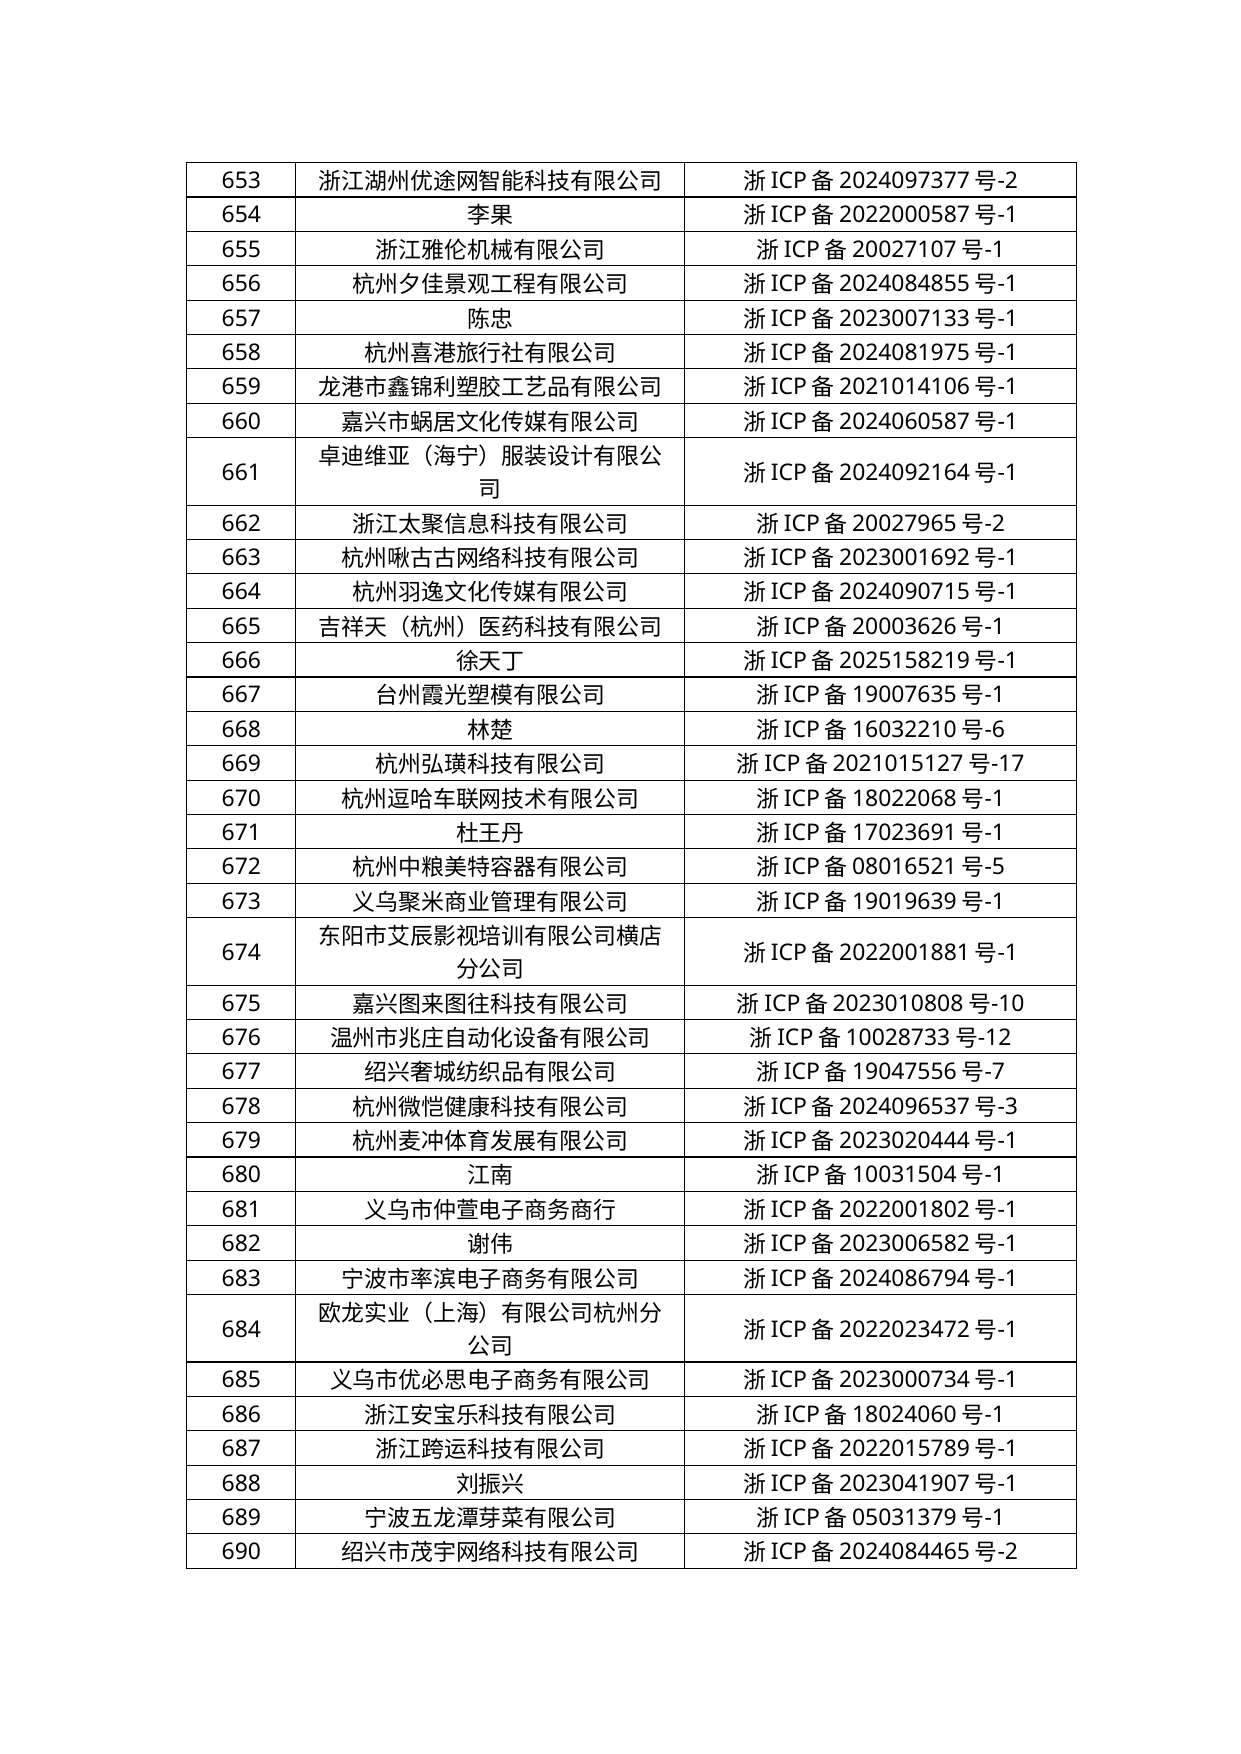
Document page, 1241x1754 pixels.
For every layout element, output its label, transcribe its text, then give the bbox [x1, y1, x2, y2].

table_cell 684 [187, 1295, 295, 1361]
table_cell 浙ICP备2022015789号-1 [685, 1431, 1076, 1464]
table_cell 669 [187, 746, 295, 779]
table_cell 657 [187, 301, 295, 334]
table_cell 嘉兴图来图往科技有限公司 [296, 986, 684, 1019]
table_cell 卓迪维亚（海宁）服装设计有限公司 [296, 438, 684, 504]
table_cell 676 [187, 1020, 295, 1053]
table_cell 664 [187, 574, 295, 608]
table_cell 浙ICP备2023006582号-1 [685, 1226, 1076, 1259]
table_cell 浙ICP备2022001802号-1 [685, 1192, 1076, 1225]
table_cell 678 [187, 1089, 295, 1122]
table_cell 浙ICP备2024081975号-1 [685, 335, 1076, 368]
table_cell 浙ICP备2022000587号-1 [685, 198, 1076, 231]
table_cell 浙江湖州优途网智能科技有限公司 [296, 163, 684, 196]
table_cell 浙ICP备08016521号-5 [685, 849, 1076, 883]
table_cell 668 [187, 712, 295, 745]
table_cell 江南 [296, 1158, 684, 1191]
table_cell 浙ICP备05031379号-1 [685, 1500, 1076, 1533]
table_cell 浙ICP备10031504号-1 [685, 1158, 1076, 1191]
table_cell 吉祥天（杭州）医药科技有限公司 [296, 609, 684, 642]
table_cell 677 [187, 1054, 295, 1088]
table_cell 686 [187, 1397, 295, 1430]
table_cell 刘振兴 [296, 1466, 684, 1499]
table_cell 浙江太聚信息科技有限公司 [296, 506, 684, 539]
table_cell 浙ICP备2021014106号-1 [685, 369, 1076, 403]
table_cell 690 [187, 1534, 295, 1568]
table_cell 浙ICP备2023010808号-10 [685, 986, 1076, 1019]
table_cell 682 [187, 1226, 295, 1259]
table_cell 660 [187, 404, 295, 437]
table_cell 浙ICP备2022001881号-1 [685, 918, 1076, 984]
table_cell 675 [187, 986, 295, 1019]
table_cell 杭州羽逸文化传媒有限公司 [296, 574, 684, 608]
table_cell 663 [187, 540, 295, 573]
table_cell 宁波市率滨电子商务有限公司 [296, 1261, 684, 1294]
table_cell 浙ICP备2023001692号-1 [685, 540, 1076, 573]
table_cell 671 [187, 815, 295, 848]
table_cell 浙ICP备20027107号-1 [685, 232, 1076, 265]
table_cell 宁波五龙潭芽菜有限公司 [296, 1500, 684, 1533]
table_cell 杜王丹 [296, 815, 684, 848]
table_cell 杭州微恺健康科技有限公司 [296, 1089, 684, 1122]
table_cell 浙ICP备2023007133号-1 [685, 301, 1076, 334]
table_cell 浙ICP备2024096537号-3 [685, 1089, 1076, 1122]
table_cell 龙港市鑫锦利塑胶工艺品有限公司 [296, 369, 684, 403]
table_cell 655 [187, 232, 295, 265]
table_cell 浙ICP备2023041907号-1 [685, 1466, 1076, 1499]
table_cell 浙ICP备2025158219号-1 [685, 643, 1076, 676]
table_cell 浙ICP备2024084465号-2 [685, 1534, 1076, 1568]
table_cell 绍兴市茂宇网络科技有限公司 [296, 1534, 684, 1568]
table_cell 浙江跨运科技有限公司 [296, 1431, 684, 1464]
table_cell 台州霞光塑模有限公司 [296, 678, 684, 711]
table_cell 浙ICP备19019639号-1 [685, 884, 1076, 917]
table_cell 浙ICP备19047556号-7 [685, 1054, 1076, 1088]
table_cell 杭州夕佳景观工程有限公司 [296, 266, 684, 299]
table_cell 662 [187, 506, 295, 539]
table_cell 680 [187, 1158, 295, 1191]
table_cell 浙ICP备2024092164号-1 [685, 438, 1076, 504]
table_cell 浙ICP备2023020444号-1 [685, 1123, 1076, 1156]
table_cell 李果 [296, 198, 684, 231]
table_cell 689 [187, 1500, 295, 1533]
table_cell 东阳市艾辰影视培训有限公司横店分公司 [296, 918, 684, 984]
table_cell 679 [187, 1123, 295, 1156]
table_cell 656 [187, 266, 295, 299]
table_cell 673 [187, 884, 295, 917]
table_cell 杭州麦冲体育发展有限公司 [296, 1123, 684, 1156]
table_cell 浙ICP备20027965号-2 [685, 506, 1076, 539]
table_cell 浙ICP备2021015127号-17 [685, 746, 1076, 779]
table_cell 徐天丁 [296, 643, 684, 676]
table_cell 浙ICP备20003626号-1 [685, 609, 1076, 642]
table_cell 687 [187, 1431, 295, 1464]
table_cell 685 [187, 1363, 295, 1396]
table_cell 665 [187, 609, 295, 642]
table_cell 谢伟 [296, 1226, 684, 1259]
table_cell 浙江雅伦机械有限公司 [296, 232, 684, 265]
table_cell 陈忠 [296, 301, 684, 334]
table_cell 林楚 [296, 712, 684, 745]
table_cell 义乌市仲萱电子商务商行 [296, 1192, 684, 1225]
table_cell 义乌聚米商业管理有限公司 [296, 884, 684, 917]
table_cell 683 [187, 1261, 295, 1294]
table_cell 浙ICP备2024090715号-1 [685, 574, 1076, 608]
table_cell 浙江安宝乐科技有限公司 [296, 1397, 684, 1430]
table_cell 661 [187, 438, 295, 504]
table_cell 杭州逗哈车联网技术有限公司 [296, 781, 684, 814]
table_cell 688 [187, 1466, 295, 1499]
table_cell 浙ICP备2023000734号-1 [685, 1363, 1076, 1396]
table_cell 浙ICP备2024060587号-1 [685, 404, 1076, 437]
table_cell 义乌市优必思电子商务有限公司 [296, 1363, 684, 1396]
table_cell 浙ICP备10028733号-12 [685, 1020, 1076, 1053]
table_cell 浙ICP备2024084855号-1 [685, 266, 1076, 299]
table_cell 654 [187, 198, 295, 231]
table_cell 666 [187, 643, 295, 676]
table_cell 670 [187, 781, 295, 814]
table_cell 杭州中粮美特容器有限公司 [296, 849, 684, 883]
table_cell 温州市兆庄自动化设备有限公司 [296, 1020, 684, 1053]
table_cell 672 [187, 849, 295, 883]
table_cell 浙ICP备2024086794号-1 [685, 1261, 1076, 1294]
table_cell 659 [187, 369, 295, 403]
table_cell 欧龙实业（上海）有限公司杭州分公司 [296, 1295, 684, 1361]
table_cell 嘉兴市蜗居文化传媒有限公司 [296, 404, 684, 437]
table_cell 浙ICP备18022068号-1 [685, 781, 1076, 814]
table_cell 浙ICP备2024097377号-2 [685, 163, 1076, 196]
table_cell 杭州喜港旅行社有限公司 [296, 335, 684, 368]
table_cell 浙ICP备2022023472号-1 [685, 1295, 1076, 1361]
table_cell 浙ICP备16032210号-6 [685, 712, 1076, 745]
table_cell 浙ICP备19007635号-1 [685, 678, 1076, 711]
table_cell 658 [187, 335, 295, 368]
table_cell 674 [187, 918, 295, 984]
table_cell 杭州啾古古网络科技有限公司 [296, 540, 684, 573]
table_cell 681 [187, 1192, 295, 1225]
table_cell 667 [187, 678, 295, 711]
table_cell 绍兴奢城纺织品有限公司 [296, 1054, 684, 1088]
table_cell 浙ICP备18024060号-1 [685, 1397, 1076, 1430]
table_cell 浙ICP备17023691号-1 [685, 815, 1076, 848]
table_cell 杭州弘璜科技有限公司 [296, 746, 684, 779]
table_cell 653 [187, 163, 295, 196]
